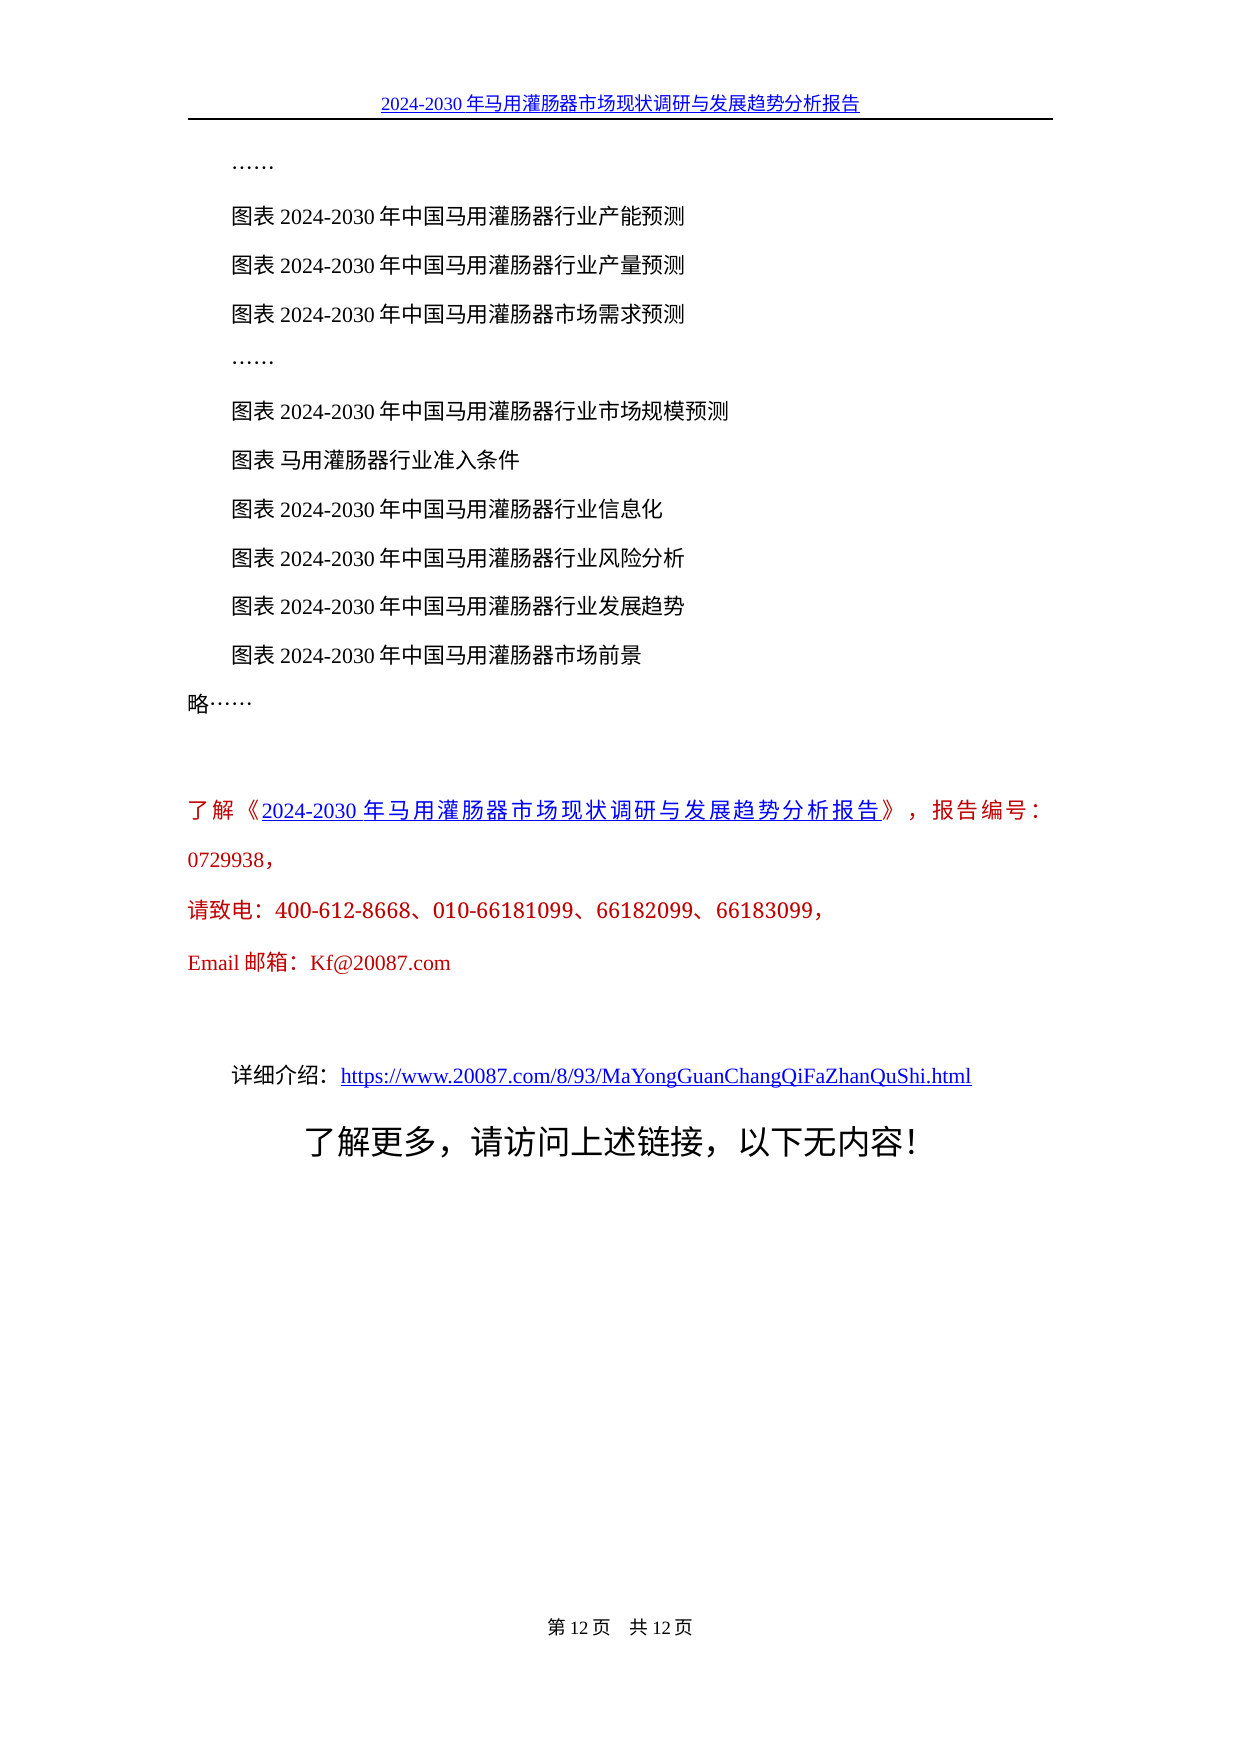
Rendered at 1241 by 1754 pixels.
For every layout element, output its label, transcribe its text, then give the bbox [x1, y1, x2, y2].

text 请致电：400-612-8668、010-66181099、66182099、66183099， [187, 893, 1053, 926]
title 了解更多，请访问上述链接，以下无内容！ [187, 1108, 1053, 1173]
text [187, 150, 1053, 719]
text Email邮箱：Kf@20087.com [187, 945, 1053, 977]
text 了解《2024-2030年马用灌肠器市场现状调研与发展趋势分析报告》，报告编号：0729938， [187, 793, 1053, 874]
text 详细介绍：https://www.20087.com/8/93/MaYongGuanChangQiFaZhanQuShi.html [187, 1058, 1053, 1090]
